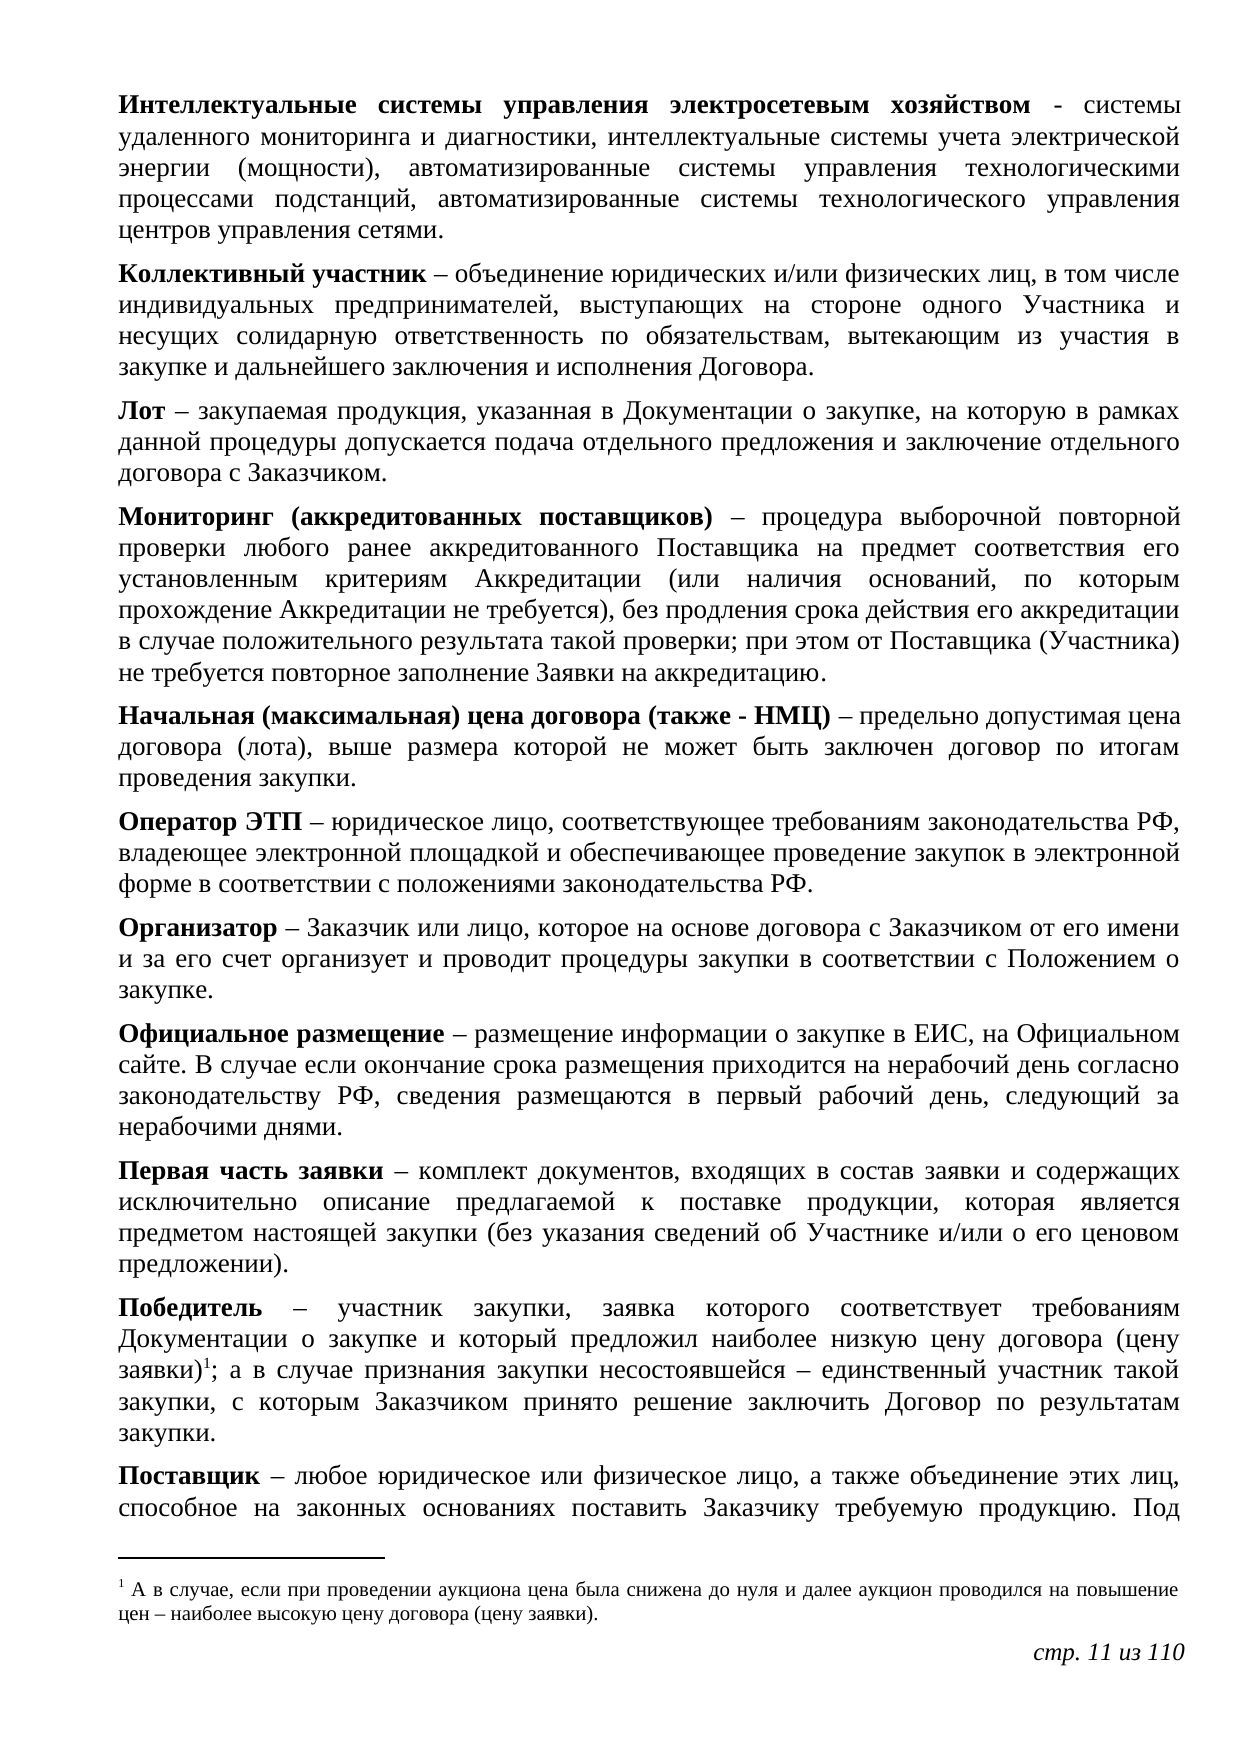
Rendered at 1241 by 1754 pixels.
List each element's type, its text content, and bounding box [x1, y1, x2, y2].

text Мониторинг (аккредитованных поставщиков) – процедура выборочной повторной проверки любого ранее аккредитованного Поставщика на предмет соответствия его установленным критериям Аккредитации (или наличия оснований, по которым прохождение Аккредитации не требуется), без продления срока действия его аккредитации в случае положительного результата такой проверки; при этом от Поставщика (Участника) не требуется повторное заполнение Заявки на аккредитацию. [118, 500, 1181, 687]
text Первая часть заявки – комплект документов, входящих в состав заявки и содержащих исключительно описание предлагаемой к поставке продукции, которая является предметом настоящей закупки (без указания сведений об Участнике и/или о его ценовом предложении). [118, 1154, 1181, 1279]
text Официальное размещение – размещение информации о закупке в ЕИС, на Официальном сайте. В случае если окончание срока размещения приходится на нерабочий день согласно законодательству РФ, сведения размещаются в первый рабочий день, следующий за нерабочими днями. [118, 1017, 1181, 1142]
text Победитель – участник закупки, заявка которого соответствует требованиям Документации о закупке и который предложил наиболее низкую цену договора (цену заявки); а в случае признания закупки несостоявшейся – единственный участник такой закупки, с которым Заказчиком принято решение заключить Договор по результатам закупки. [118, 1291, 1181, 1447]
text Организатор – Заказчик или лицо, которое на основе договора с Заказчиком от его имени и за его счет организует и проводит процедуры закупки в соответствии с Положением о закупке. [118, 911, 1181, 1004]
text Оператор ЭТП – юридическое лицо, соответствующее требованиям законодательства РФ, владеющее электронной площадкой и обеспечивающее проведение закупок в электронной форме в соответствии с положениями законодательства РФ. [118, 805, 1181, 899]
text Начальная (максимальная) цена договора (также - НМЦ) – предельно допустимая цена договора (лота), выше размера которой не может быть заключен договор по итогам проведения закупки. [118, 699, 1181, 793]
text Коллективный участник – объединение юридических и/или физических лиц, в том числе индивидуальных предпринимателей, выступающих на стороне одного Участника и несущих солидарную ответственность по обязательствам, вытекающим из участия в закупке и дальнейшего заключения и исполнения Договора. [118, 257, 1181, 381]
text Интеллектуальные системы управления электросетевым хозяйством - системы удаленного мониторинга и диагностики, интеллектуальные системы учета электрической энергии (мощности), автоматизированные системы управления технологическими процессами подстанций, автоматизированные системы технологического управления центров управления сетями. [118, 89, 1181, 244]
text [118, 1459, 1181, 1522]
text Лот – закупаемая продукция, указанная в Документации о закупке, на которую в рамках данной процедуры допускается подача отдельного предложения и заключение отдельного договора с Заказчиком. [118, 394, 1181, 487]
